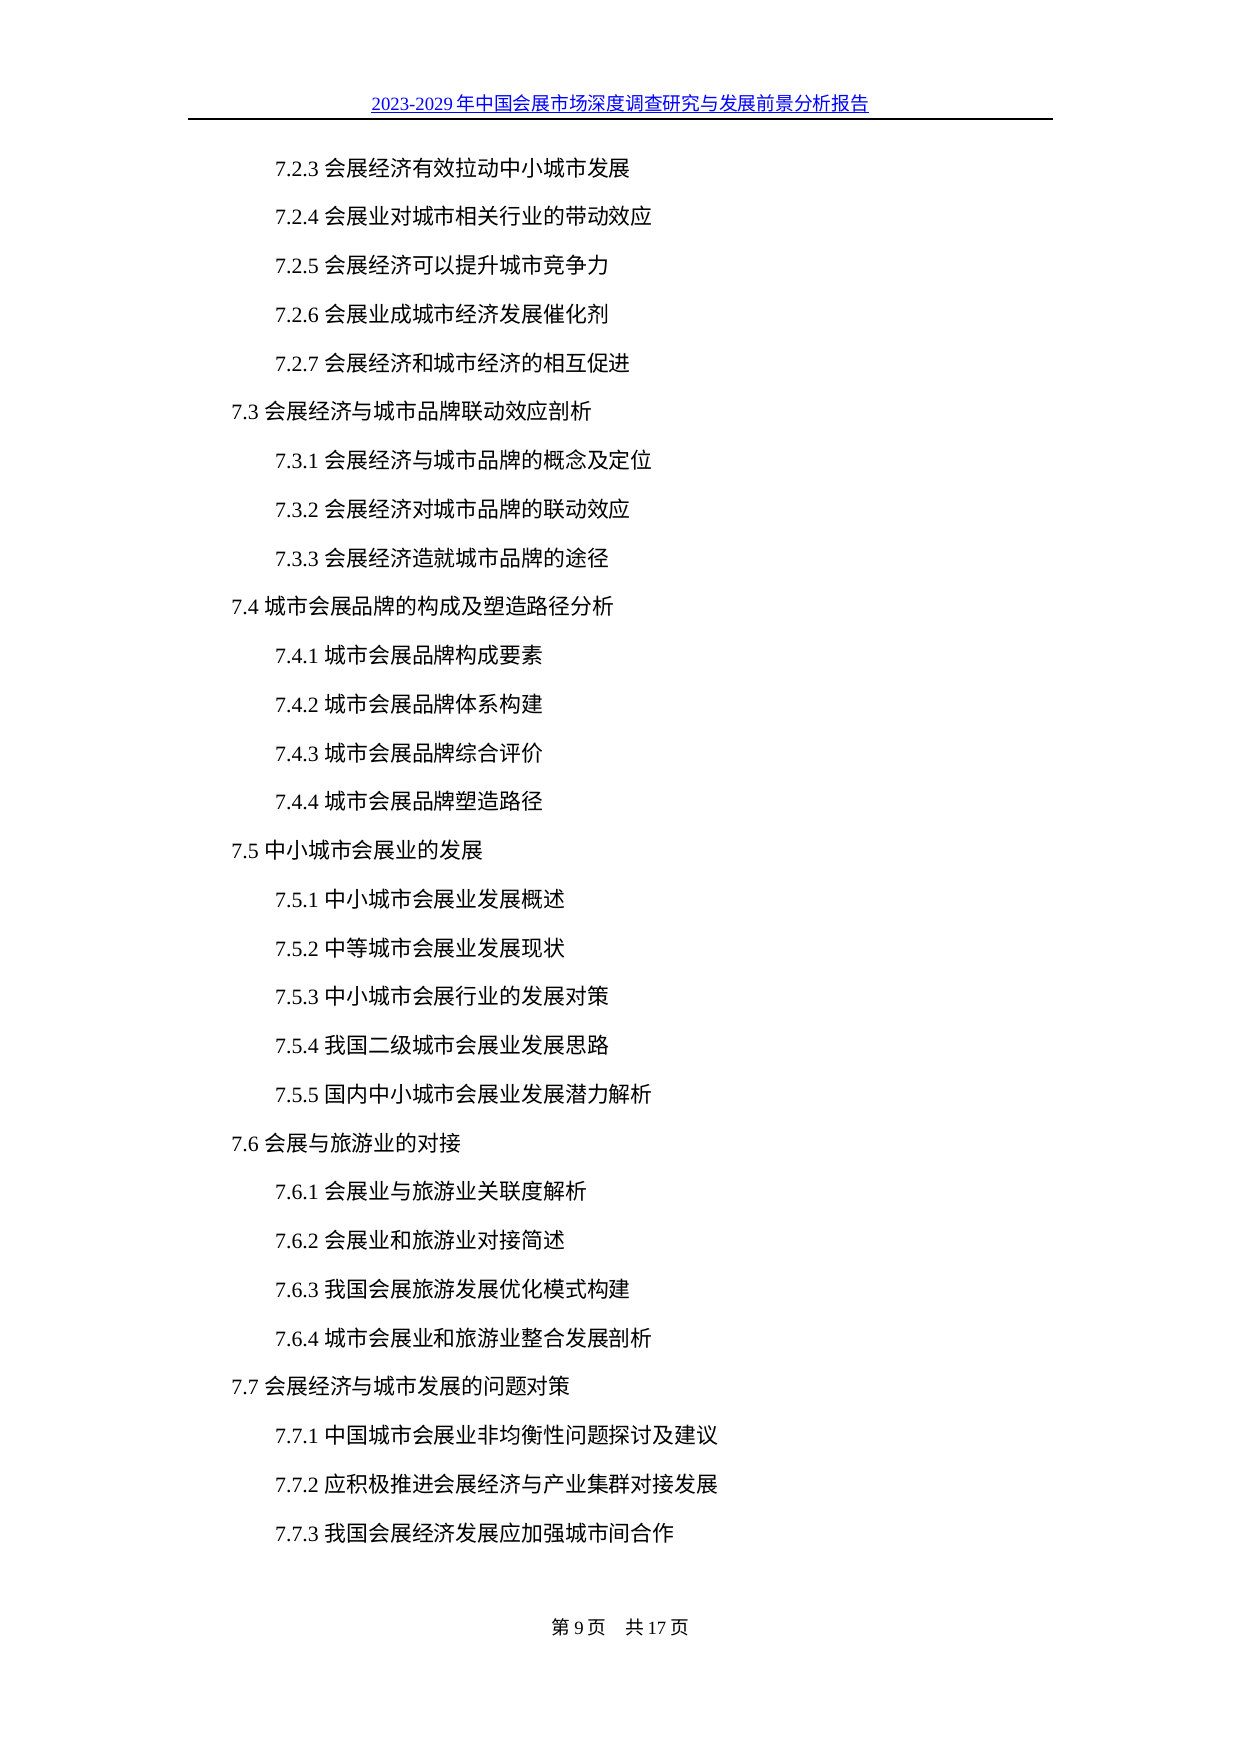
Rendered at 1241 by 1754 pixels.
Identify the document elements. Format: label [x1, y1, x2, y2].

text [187, 150, 1053, 1548]
